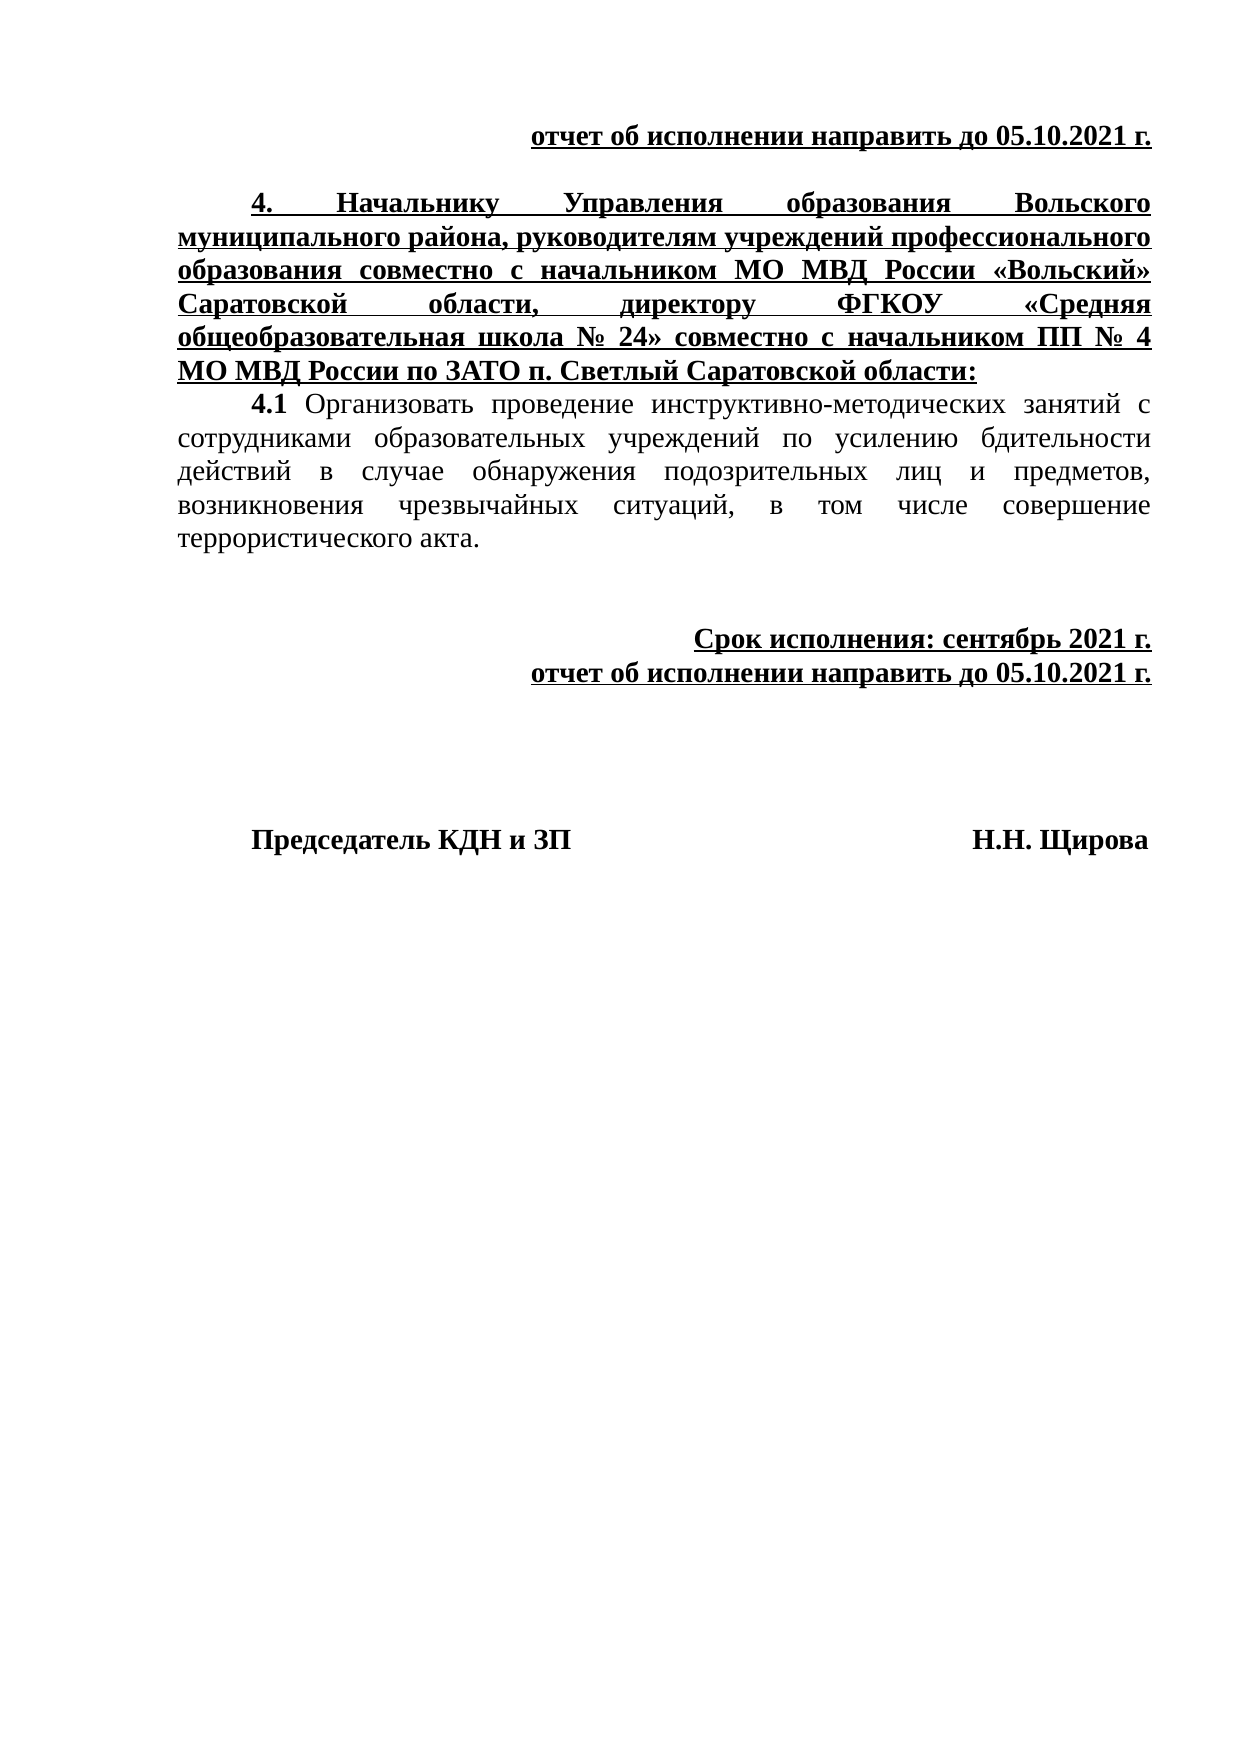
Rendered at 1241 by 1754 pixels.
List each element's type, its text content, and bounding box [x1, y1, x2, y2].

text 4. Начальнику Управления образования Вольского муниципального района, руководителям учреждений профессионального образования совместно с начальником МО МВД России «Вольский» Саратовской области, директору ФГКОУ «Средняя общеобразовательная школа № 24» совместно с начальником ПП № 4 МО МВД России по ЗАТО п. Светлый Саратовской области: [177, 185, 1152, 248]
text 4. Начальнику Управления образования Вольского муниципального района, руководителям учреждений профессионального образования совместно с начальником МО МВД России «Вольский» Саратовской области, директору ФГКОУ «Средняя общеобразовательная школа № 24» совместно с начальником ПП № 4 МО МВД России по ЗАТО п. Светлый Саратовской области: [177, 316, 1152, 348]
text отчет об исполнении направить до 05.10.2021 г. [177, 655, 1152, 688]
text Председатель КДН и ЗП Н.Н. Щирова [177, 822, 1152, 856]
text Срок исполнения: сентябрь 2021 г. [177, 621, 1152, 655]
text 4. Начальнику Управления образования Вольского муниципального района, руководителям учреждений профессионального образования совместно с начальником МО МВД России «Вольский» Саратовской области, директору ФГКОУ «Средняя общеобразовательная школа № 24» совместно с начальником ПП № 4 МО МВД России по ЗАТО п. Светлый Саратовской области: [177, 350, 1152, 386]
text 4. Начальнику Управления образования Вольского муниципального района, руководителям учреждений профессионального образования совместно с начальником МО МВД России «Вольский» Саратовской области, директору ФГКОУ «Средняя общеобразовательная школа № 24» совместно с начальником ПП № 4 МО МВД России по ЗАТО п. Светлый Саратовской области: [177, 249, 1152, 315]
text 4.1 Организовать проведение инструктивно-методических занятий с сотрудниками образовательных учреждений по усилению бдительности действий в случае обнаружения подозрительных лиц и предметов, возникновения чрезвычайных ситуаций, в том числе совершение террористического акта. [177, 386, 1152, 554]
text отчет об исполнении направить до 05.10.2021 г. [177, 118, 1152, 152]
